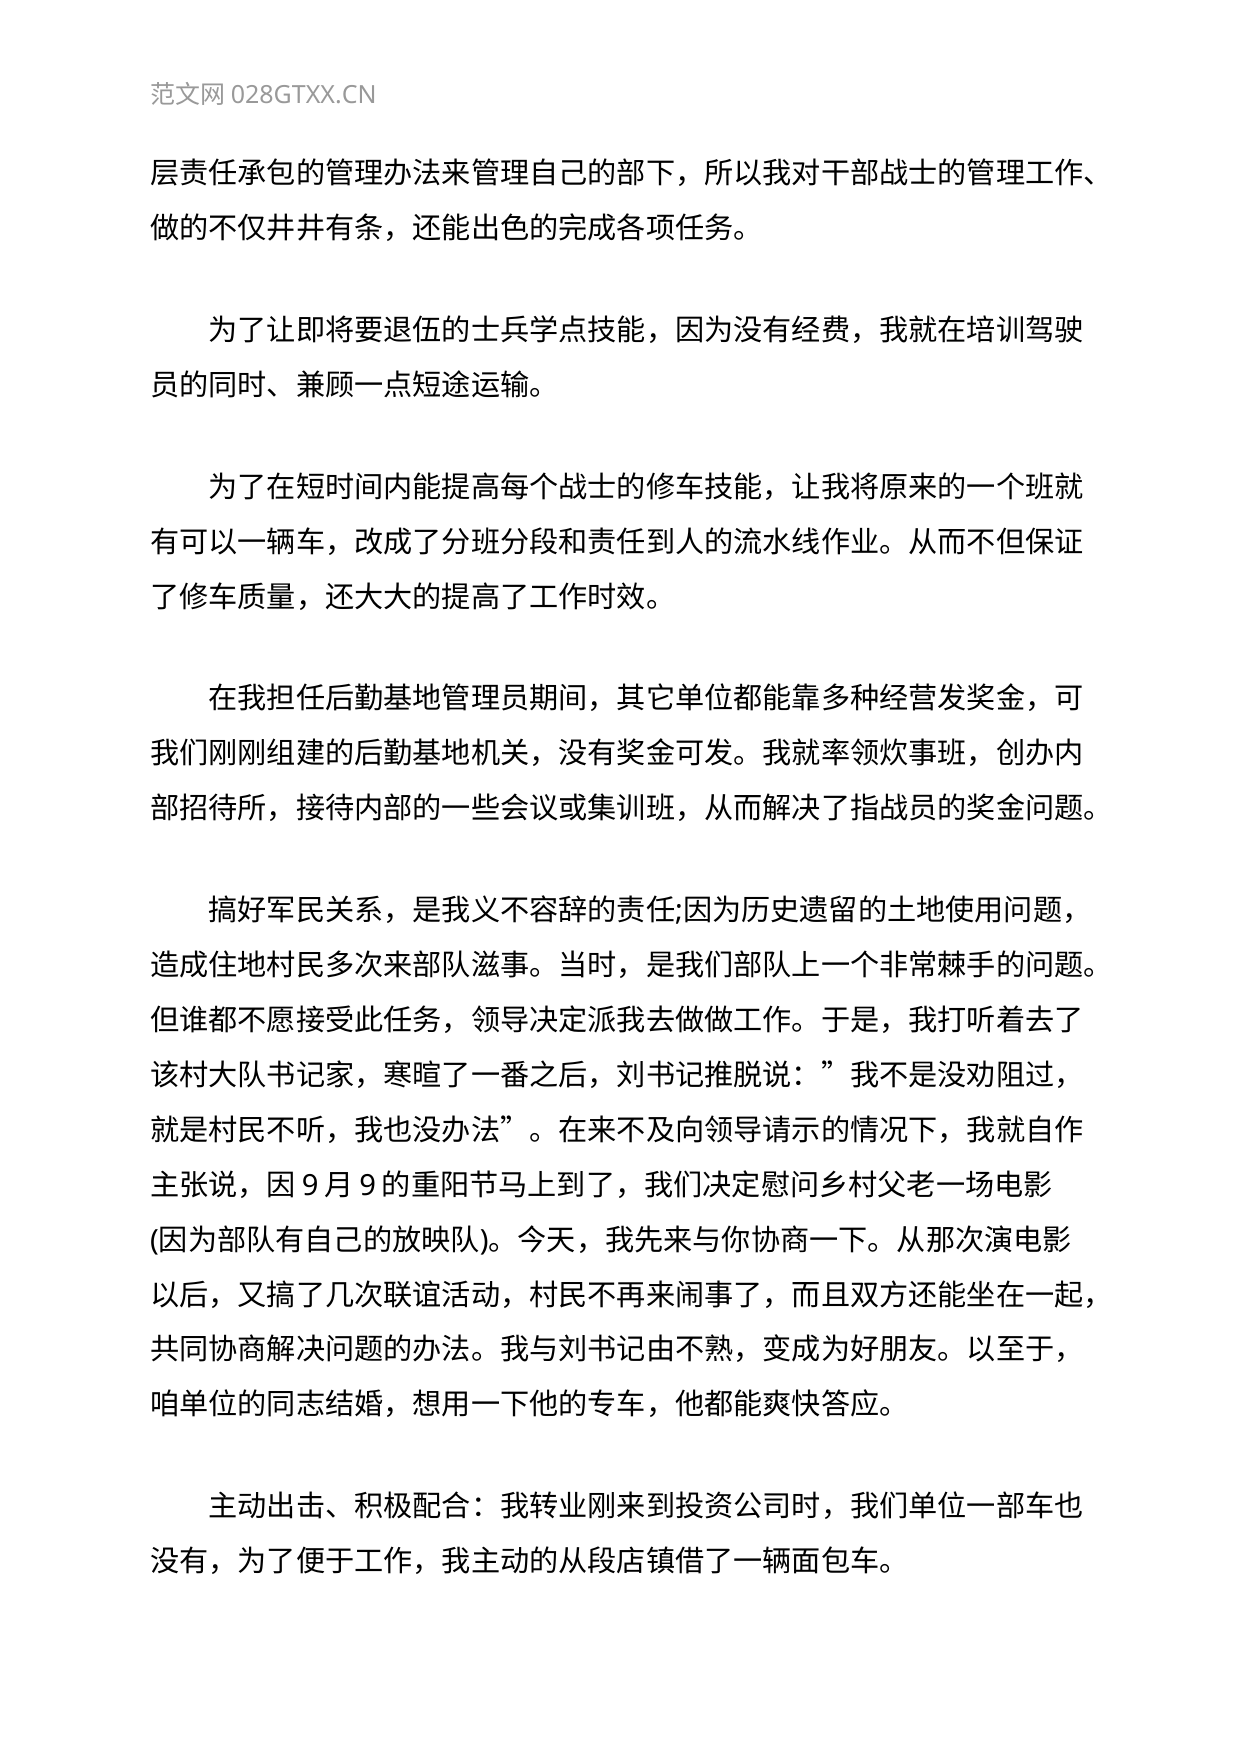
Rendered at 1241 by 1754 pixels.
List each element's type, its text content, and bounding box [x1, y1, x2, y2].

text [150, 150, 1090, 247]
text 在我担任后勤基地管理员期间，其它单位都能靠多种经营发奖金，可我们刚刚组建的后勤基地机关，没有奖金可发。我就率领炊事班，创办内部招待所，接待内部的一些会议或集训班，从而解决了指战员的奖金问题。 [150, 675, 1090, 827]
text 搞好军民关系，是我义不容辞的责任;因为历史遗留的土地使用问题，造成住地村民多次来部队滋事。当时，是我们部队上一个非常棘手的问题。但谁都不愿接受此任务，领导决定派我去做做工作。于是，我打听着去了该村大队书记家，寒暄了一番之后，刘书记推脱说：”我不是没劝阻过，就是村民不听，我也没办法”。在来不及向领导请示的情况下，我就自作主张说，因9月9的重阳节马上到了，我们决定慰问乡村父老一场电影(因为部队有自己的放映队)。今天，我先来与你协商一下。从那次演电影以后，又搞了几次联谊活动，村民不再来闹事了，而且双方还能坐在一起，共同协商解决问题的办法。我与刘书记由不熟，变成为好朋友。以至于，咱单位的同志结婚，想用一下他的专车，他都能爽快答应。 [150, 886, 1090, 1423]
text 为了在短时间内能提高每个战士的修车技能，让我将原来的一个班就有可以一辆车，改成了分班分段和责任到人的流水线作业。从而不但保证了修车质量，还大大的提高了工作时效。 [150, 463, 1090, 615]
text 主动出击、积极配合：我转业刚来到投资公司时，我们单位一部车也没有，为了便于工作，我主动的从段店镇借了一辆面包车。 [150, 1483, 1090, 1580]
text 为了让即将要退伍的士兵学点技能，因为没有经费，我就在培训驾驶员的同时、兼顾一点短途运输。 [150, 307, 1090, 404]
